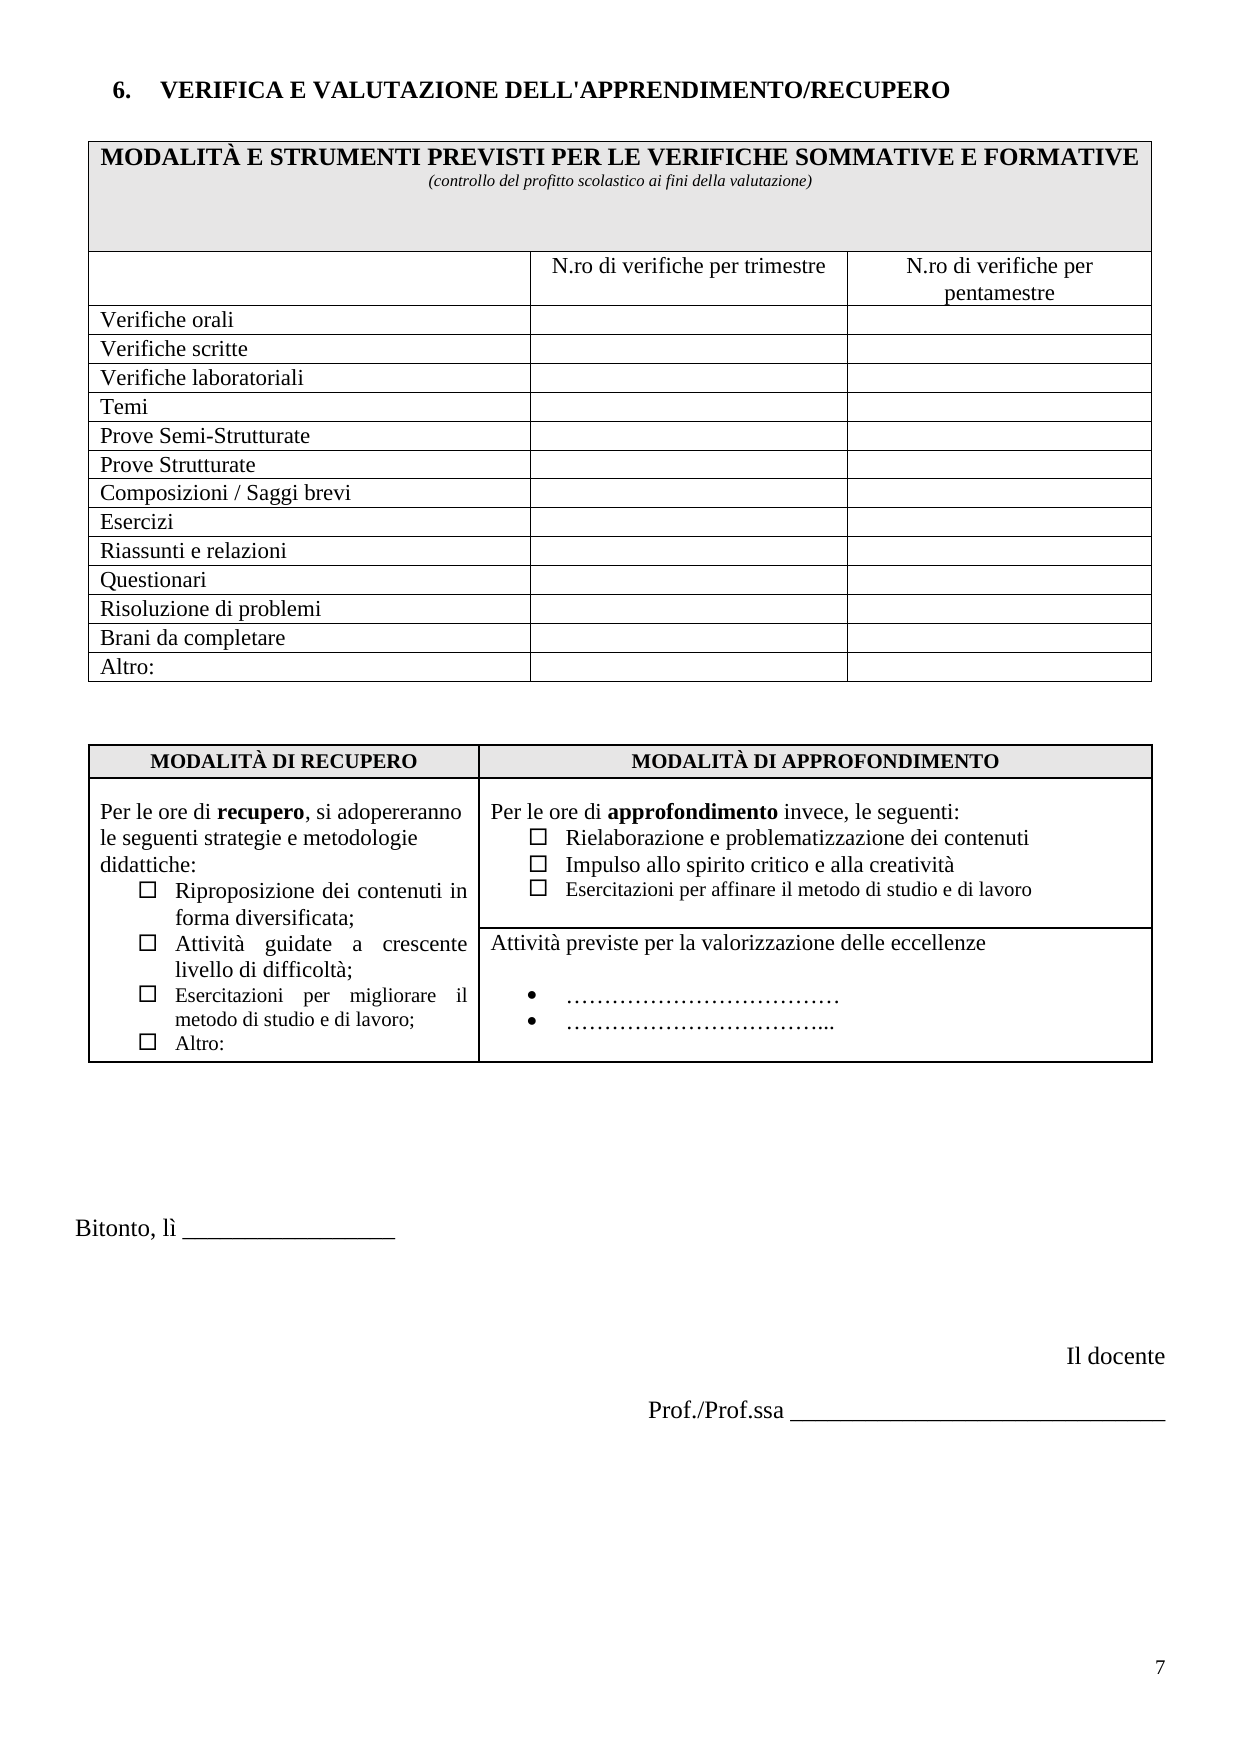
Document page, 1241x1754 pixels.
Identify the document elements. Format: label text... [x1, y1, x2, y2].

table_cell [848, 479, 1151, 507]
table_cell Per le ore di approfondimento invece, le seguenti: Rielaborazione e problematizzazione dei contenuti Impulso allo spirito critico e alla creatività Esercitazioni per affinare il metodo di studio e di lavoro [480, 779, 1151, 927]
table_cell Esercizi [89, 508, 530, 536]
table_cell [848, 653, 1151, 681]
table_cell N.ro di verifiche per pentamestre [848, 252, 1151, 305]
table_header MODALITÀ DI RECUPERO [90, 746, 478, 777]
table_cell Questionari [89, 566, 530, 594]
table_cell [848, 624, 1151, 652]
table_cell [848, 335, 1151, 363]
table_cell [531, 306, 847, 334]
table_cell Risoluzione di problemi [89, 595, 530, 623]
table_cell Per le ore di recupero, si adopereranno le seguenti strategie e metodologie didattiche: Riproposizione dei contenuti in forma diversificata; Attività guidate a crescente livello di difficoltà; Esercitazioni per migliorare il metodo di studio e di lavoro; Altro: [90, 779, 478, 1061]
table_cell Verifiche orali [89, 306, 530, 334]
table_cell [531, 653, 847, 681]
table_cell [531, 537, 847, 565]
table_cell Verifiche laboratoriali [89, 364, 530, 392]
table_cell Composizioni / Saggi brevi [89, 479, 530, 507]
text Prof./Prof.ssa ______________________________ [75, 1395, 1165, 1423]
text Bitonto, lì _________________ [75, 1213, 1165, 1242]
table_cell Attività previste per la valorizzazione delle eccellenze ……………………………… ……………………………... [480, 929, 1151, 1061]
table_cell [531, 595, 847, 623]
text Il docente [75, 1341, 1165, 1370]
table_cell Altro: [89, 653, 530, 681]
table_cell [531, 508, 847, 536]
table_header MODALITÀ E STRUMENTI PREVISTI PER LE VERIFICHE SOMMATIVE E FORMATIVE (controllo del profitto scolastico ai fini della valutazione) [89, 142, 1151, 251]
table_cell Brani da completare [89, 624, 530, 652]
table_cell Riassunti e relazioni [89, 537, 530, 565]
table_cell Prove Strutturate [89, 451, 530, 478]
table_cell [531, 451, 847, 478]
table_cell [848, 451, 1151, 478]
table_cell [531, 335, 847, 363]
table_cell [531, 624, 847, 652]
table_cell [848, 364, 1151, 392]
table_cell Prove Semi-Strutturate [89, 422, 530, 450]
table_cell [531, 566, 847, 594]
table_cell [531, 422, 847, 450]
table_cell [848, 306, 1151, 334]
list VERIFICA E VALUTAZIONE DELL'APPRENDIMENTO/Recupero [112, 75, 1165, 104]
table_cell [848, 566, 1151, 594]
table_cell [531, 364, 847, 392]
table_cell [848, 393, 1151, 421]
table_cell [848, 508, 1151, 536]
table_cell Temi [89, 393, 530, 421]
table_cell [848, 595, 1151, 623]
table_cell N.ro di verifiche per trimestre [531, 252, 847, 305]
table_cell [848, 537, 1151, 565]
table_cell [89, 252, 530, 305]
table_cell [848, 422, 1151, 450]
table_cell [531, 393, 847, 421]
table_header MODALITÀ DI APPROFONDIMENTO [480, 746, 1151, 777]
table_cell [531, 479, 847, 507]
table_cell Verifiche scritte [89, 335, 530, 363]
